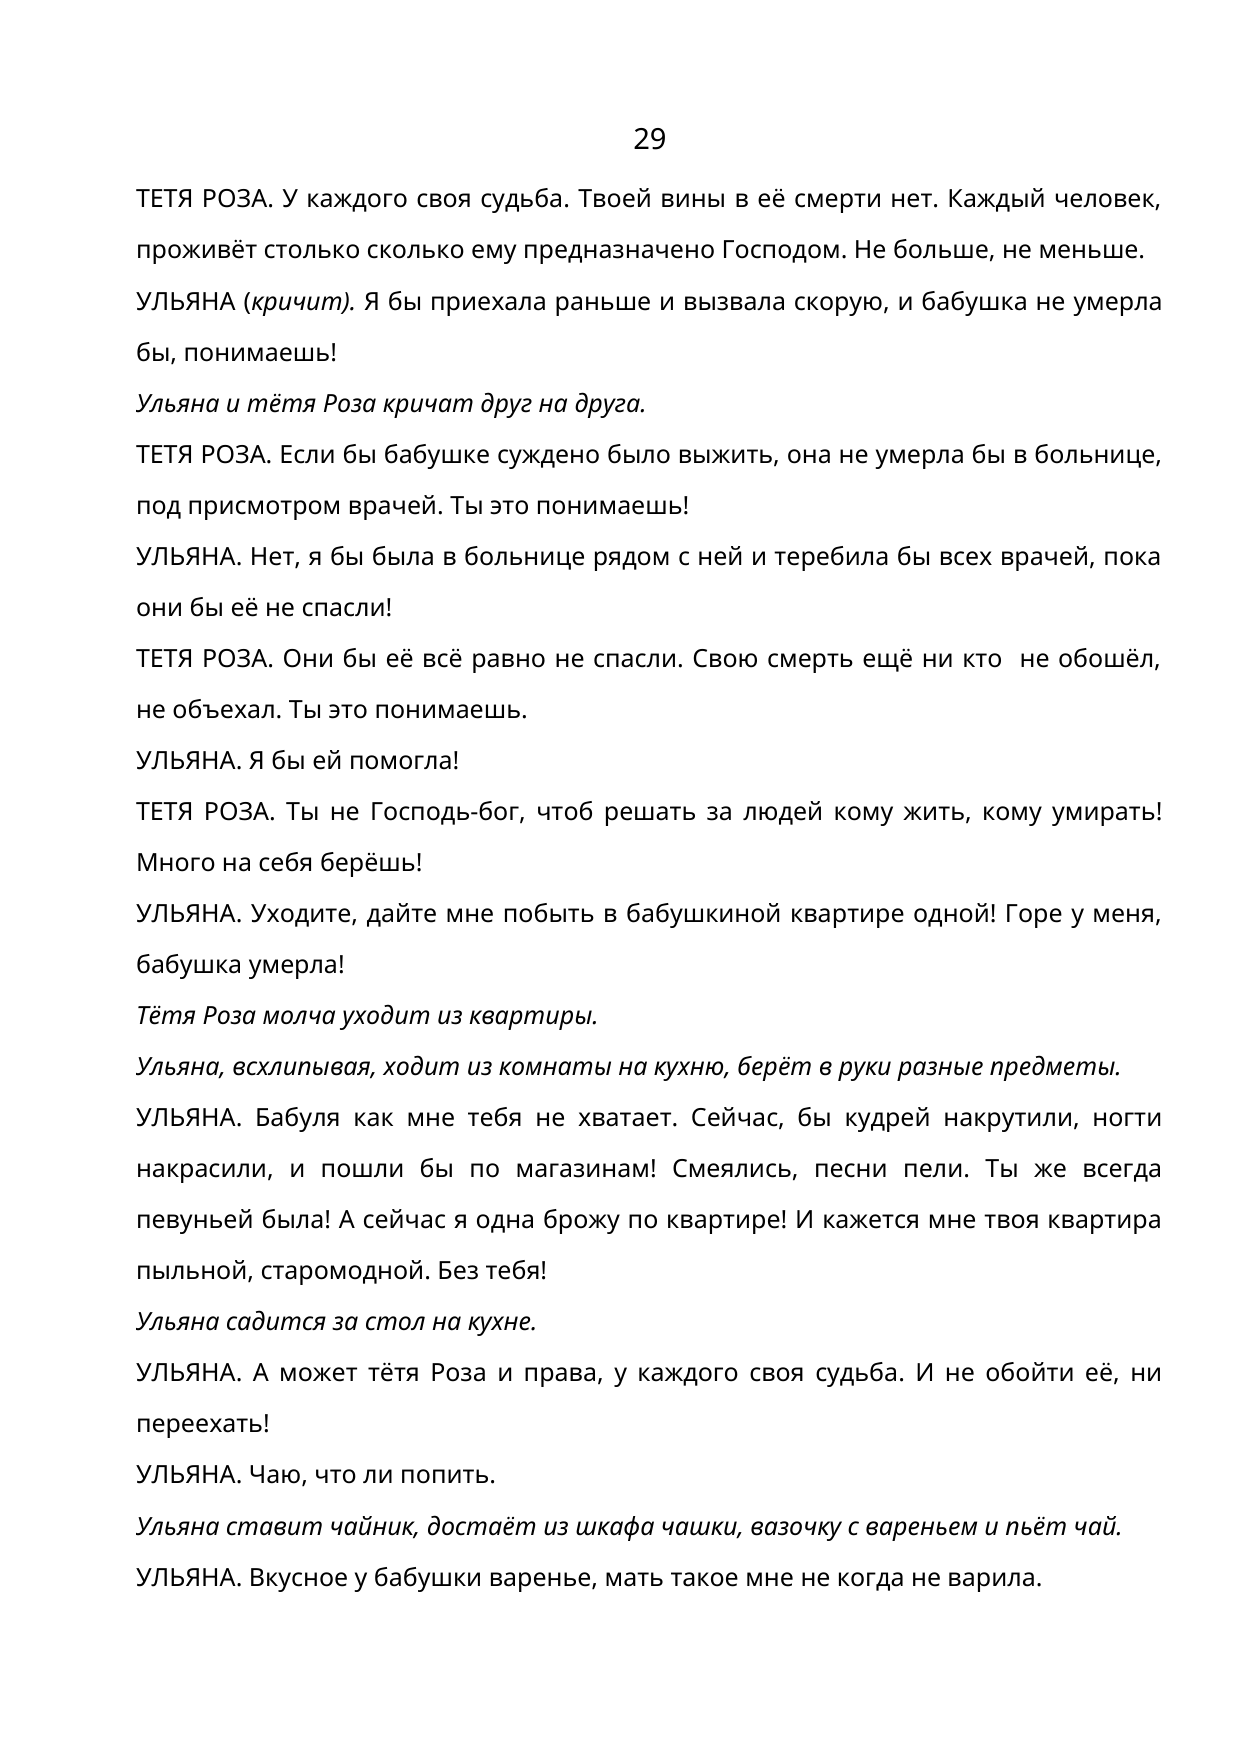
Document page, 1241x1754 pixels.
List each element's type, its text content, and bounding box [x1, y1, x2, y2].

text УЛЬЯНА. Я бы ей помогла! [136, 743, 1163, 777]
text Тётя Роза молча уходит из квартиры. [136, 998, 1163, 1032]
text Ульяна и тётя Роза кричат друг на друга. [136, 385, 1163, 419]
text Ульяна, всхлипывая, ходит из комнаты на кухню, берёт в руки разные предметы. [136, 1049, 1163, 1083]
text ТЕТЯ РОЗА. У каждого своя судьба. Твоей вины в её смерти нет. Каждый человек, проживёт столько сколько ему предназначено Господом. Не больше, не меньше. [136, 181, 1163, 266]
text УЛЬЯНА (кричит). Я бы приехала раньше и вызвала скорую, и бабушка не умерла бы, понимаешь! [136, 283, 1163, 368]
text Ульяна ставит чайник, достаёт из шкафа чашки, вазочку с вареньем и пьёт чай. [136, 1508, 1163, 1542]
text ТЕТЯ РОЗА. Они бы её всё равно не спасли. Свою смерть ещё ни кто не обошёл, не объехал. Ты это понимаешь. [136, 641, 1163, 726]
text УЛЬЯНА. Нет, я бы была в больнице рядом с ней и теребила бы всех врачей, пока они бы её не спасли! [136, 538, 1163, 623]
text ТЕТЯ РОЗА. Ты не Господь-бог, чтоб решать за людей кому жить, кому умирать! Много на себя берёшь! [136, 794, 1163, 879]
text УЛЬЯНА. Бабуля как мне тебя не хватает. Сейчас, бы кудрей накрутили, ногти накрасили, и пошли бы по магазинам! Смеялись, песни пели. Ты же всегда певуньей была! А сейчас я одна брожу по квартире! И кажется мне твоя квартира пыльной, старомодной. Без тебя! [136, 1100, 1163, 1287]
text ТЕТЯ РОЗА. Если бы бабушке суждено было выжить, она не умерла бы в больнице, под присмотром врачей. Ты это понимаешь! [136, 436, 1163, 521]
text Ульяна садится за стол на кухне. [136, 1304, 1163, 1338]
text УЛЬЯНА. А может тётя Роза и права, у каждого своя судьба. И не обойти её, ни переехать! [136, 1355, 1163, 1440]
text УЛЬЯНА. Уходите, дайте мне побыть в бабушкиной квартире одной! Горе у меня, бабушка умерла! [136, 896, 1163, 981]
text УЛЬЯНА. Чаю, что ли попить. [136, 1457, 1163, 1491]
text УЛЬЯНА. Вкусное у бабушки варенье, мать такое мне не когда не варила. [136, 1559, 1163, 1593]
